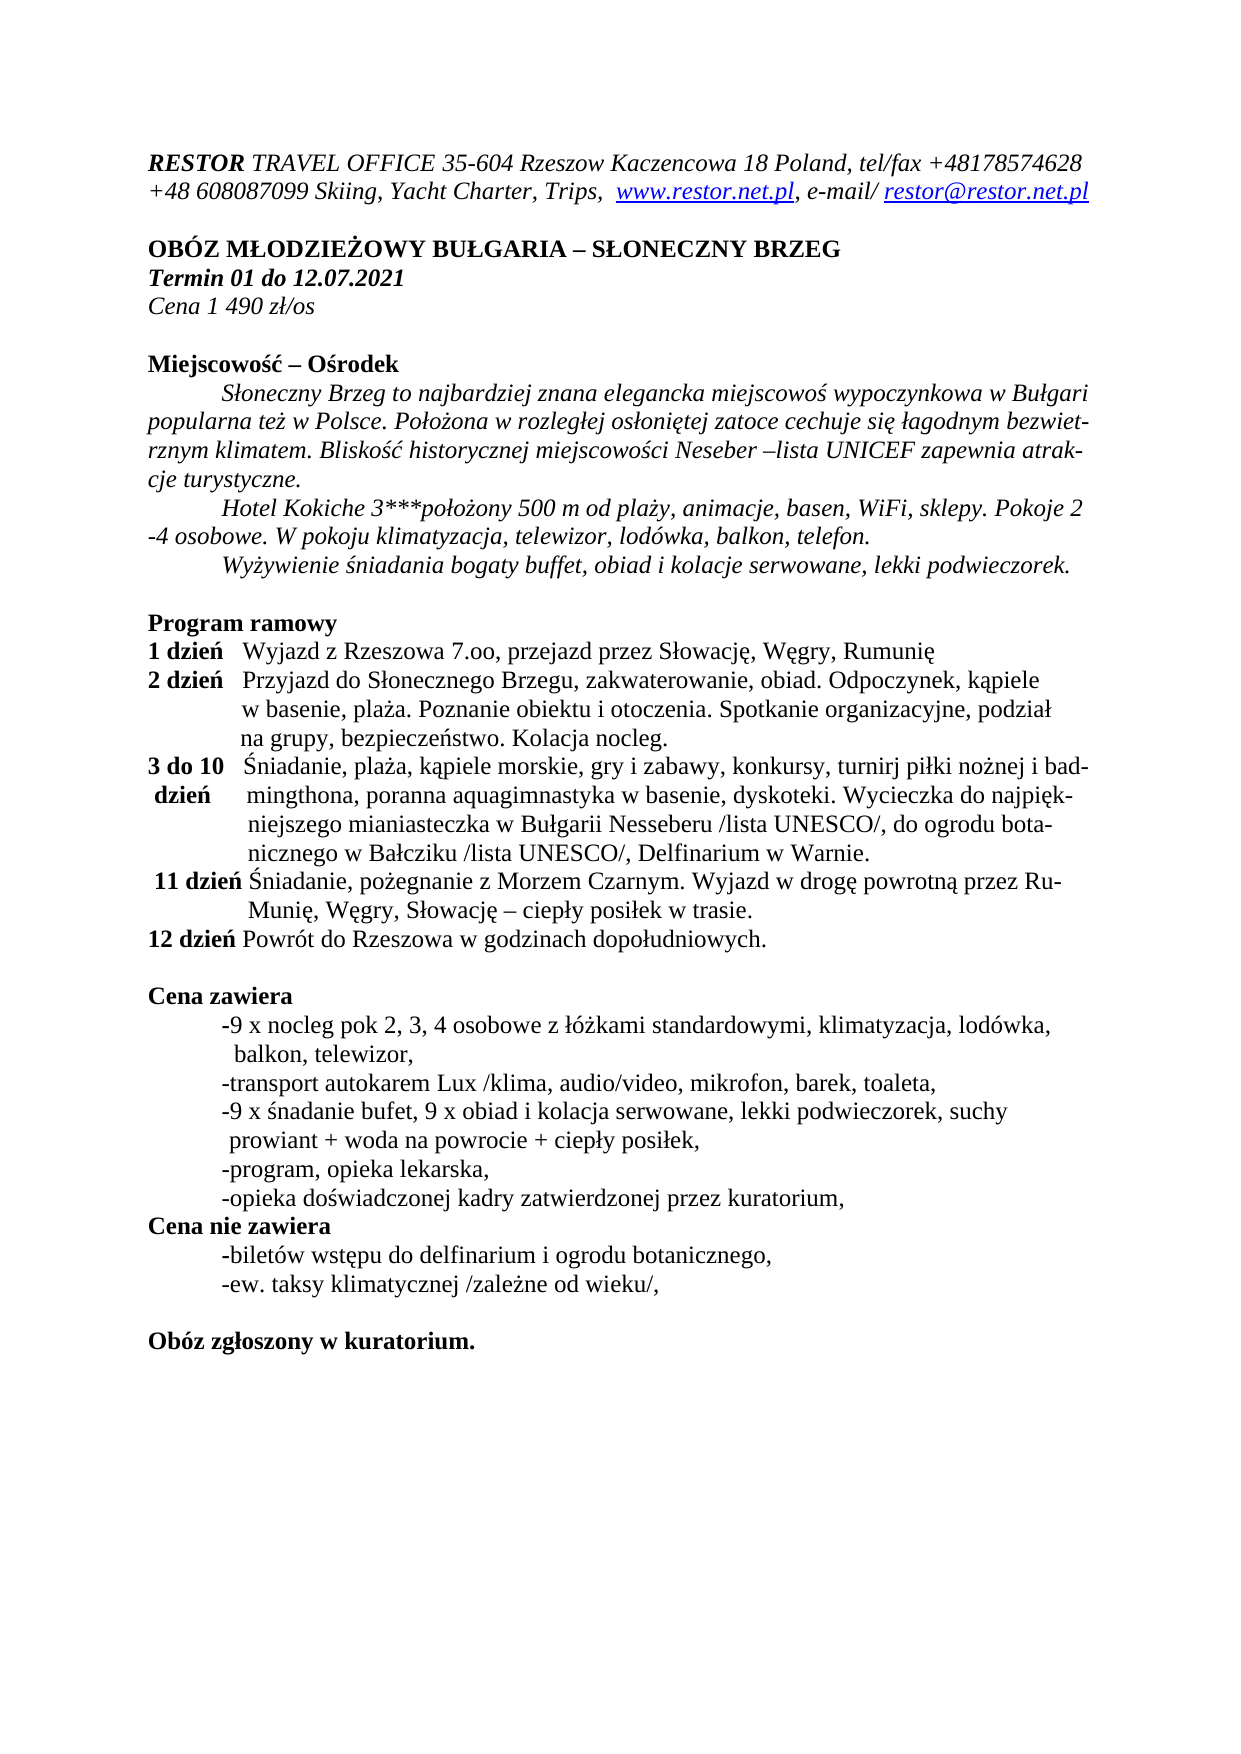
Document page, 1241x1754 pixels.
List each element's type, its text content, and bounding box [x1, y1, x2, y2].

text na grupy, bezpieczeństwo. Kolacja nocleg. [148, 723, 1093, 751]
text 12 dzień Powrót do Rzeszowa w godzinach dopołudniowych. [148, 924, 1093, 953]
text -9 x śnadanie bufet, 9 x obiad i kolacja serwowane, lekki podwieczorek, suchy [148, 1096, 1093, 1125]
text dzień mingthona, poranna aquagimnastyka w basenie, dyskoteki. Wycieczka do najpięk- [148, 780, 1093, 809]
text -4 osobowe. W pokoju klimatyzacja, telewizor, lodówka, balkon, telefon. [148, 521, 1093, 550]
text nicznego w Bałcziku /lista UNESCO/, Delfinarium w Warnie. [148, 838, 1093, 866]
text RESTOR TRAVEL OFFICE 35-604 Rzeszow Kaczencowa 18 Poland, tel/fax +48178574628 [148, 148, 1093, 176]
text w basenie, plaża. Poznanie obiektu i otoczenia. Spotkanie organizacyjne, podział [148, 694, 1093, 723]
text 2 dzień Przyjazd do Słonecznego Brzegu, zakwaterowanie, obiad. Odpoczynek, kąpiele [148, 665, 1093, 694]
text 11 dzień Śniadanie, pożegnanie z Morzem Czarnym. Wyjazd w drogę powrotną przez Ru- [148, 866, 1093, 895]
text niejszego mianiasteczka w Bułgarii Nesseberu /lista UNESCO/, do ogrodu bota- [148, 809, 1093, 838]
text -9 x nocleg pok 2, 3, 4 osobowe z łóżkami standardowymi, klimatyzacja, lodówka, [148, 1010, 1093, 1039]
text -ew. taksy klimatycznej /zależne od wieku/, [148, 1269, 1093, 1298]
text balkon, telewizor, [148, 1039, 1093, 1068]
text 1 dzień Wyjazd z Rzeszowa 7.oo, przejazd przez Słowację, Węgry, Rumunię [148, 636, 1093, 665]
text Cena nie zawiera [148, 1211, 1093, 1240]
text Obóz zgłoszony w kuratorium. [148, 1326, 1093, 1355]
text Hotel Kokiche 3***położony 500 m od plaży, animacje, basen, WiFi, sklepy. Pokoje 2 [148, 493, 1093, 521]
text Cena 1 490 zł/os [148, 291, 1093, 320]
text popularna też w Polsce. Położona w rozległej osłoniętej zatoce cechuje się łagodnym bezwiet-rznym klimatem. Bliskość historycznej miejscowości Neseber –lista UNICEF zapewnia atrak-cje turystyczne. [148, 406, 1093, 493]
text Termin 01 do 12.07.2021 [148, 263, 1093, 291]
text +48 608087099 Skiing, Yacht Charter, Trips, www.restor.net.pl, e-mail/ restor@restor.net.pl [148, 176, 1093, 205]
text -opieka doświadczonej kadry zatwierdzonej przez kuratorium, [148, 1183, 1093, 1211]
text Cena zawiera [148, 981, 1093, 1010]
text Słoneczny Brzeg to najbardziej znana elegancka miejscowoś wypoczynkowa w Bułgari [148, 378, 1093, 406]
text Wyżywienie śniadania bogaty buffet, obiad i kolacje serwowane, lekki podwieczorek. [148, 550, 1093, 579]
text Munię, Węgry, Słowację – ciepły posiłek w trasie. [148, 895, 1093, 924]
text -biletów wstępu do delfinarium i ogrodu botanicznego, [148, 1240, 1093, 1269]
text OBÓZ MŁODZIEŻOWY BUŁGARIA – SŁONECZNY BRZEG [148, 234, 1093, 263]
text prowiant + woda na powrocie + ciepły posiłek, [148, 1125, 1093, 1154]
text Miejscowość – Ośrodek [148, 349, 1093, 378]
text Program ramowy [148, 608, 1093, 636]
text -transport autokarem Lux /klima, audio/video, mikrofon, barek, toaleta, [148, 1068, 1093, 1096]
text 3 do 10 Śniadanie, plaża, kąpiele morskie, gry i zabawy, konkursy, turnirj piłki nożnej i bad- [148, 751, 1093, 780]
text -program, opieka lekarska, [148, 1154, 1093, 1183]
